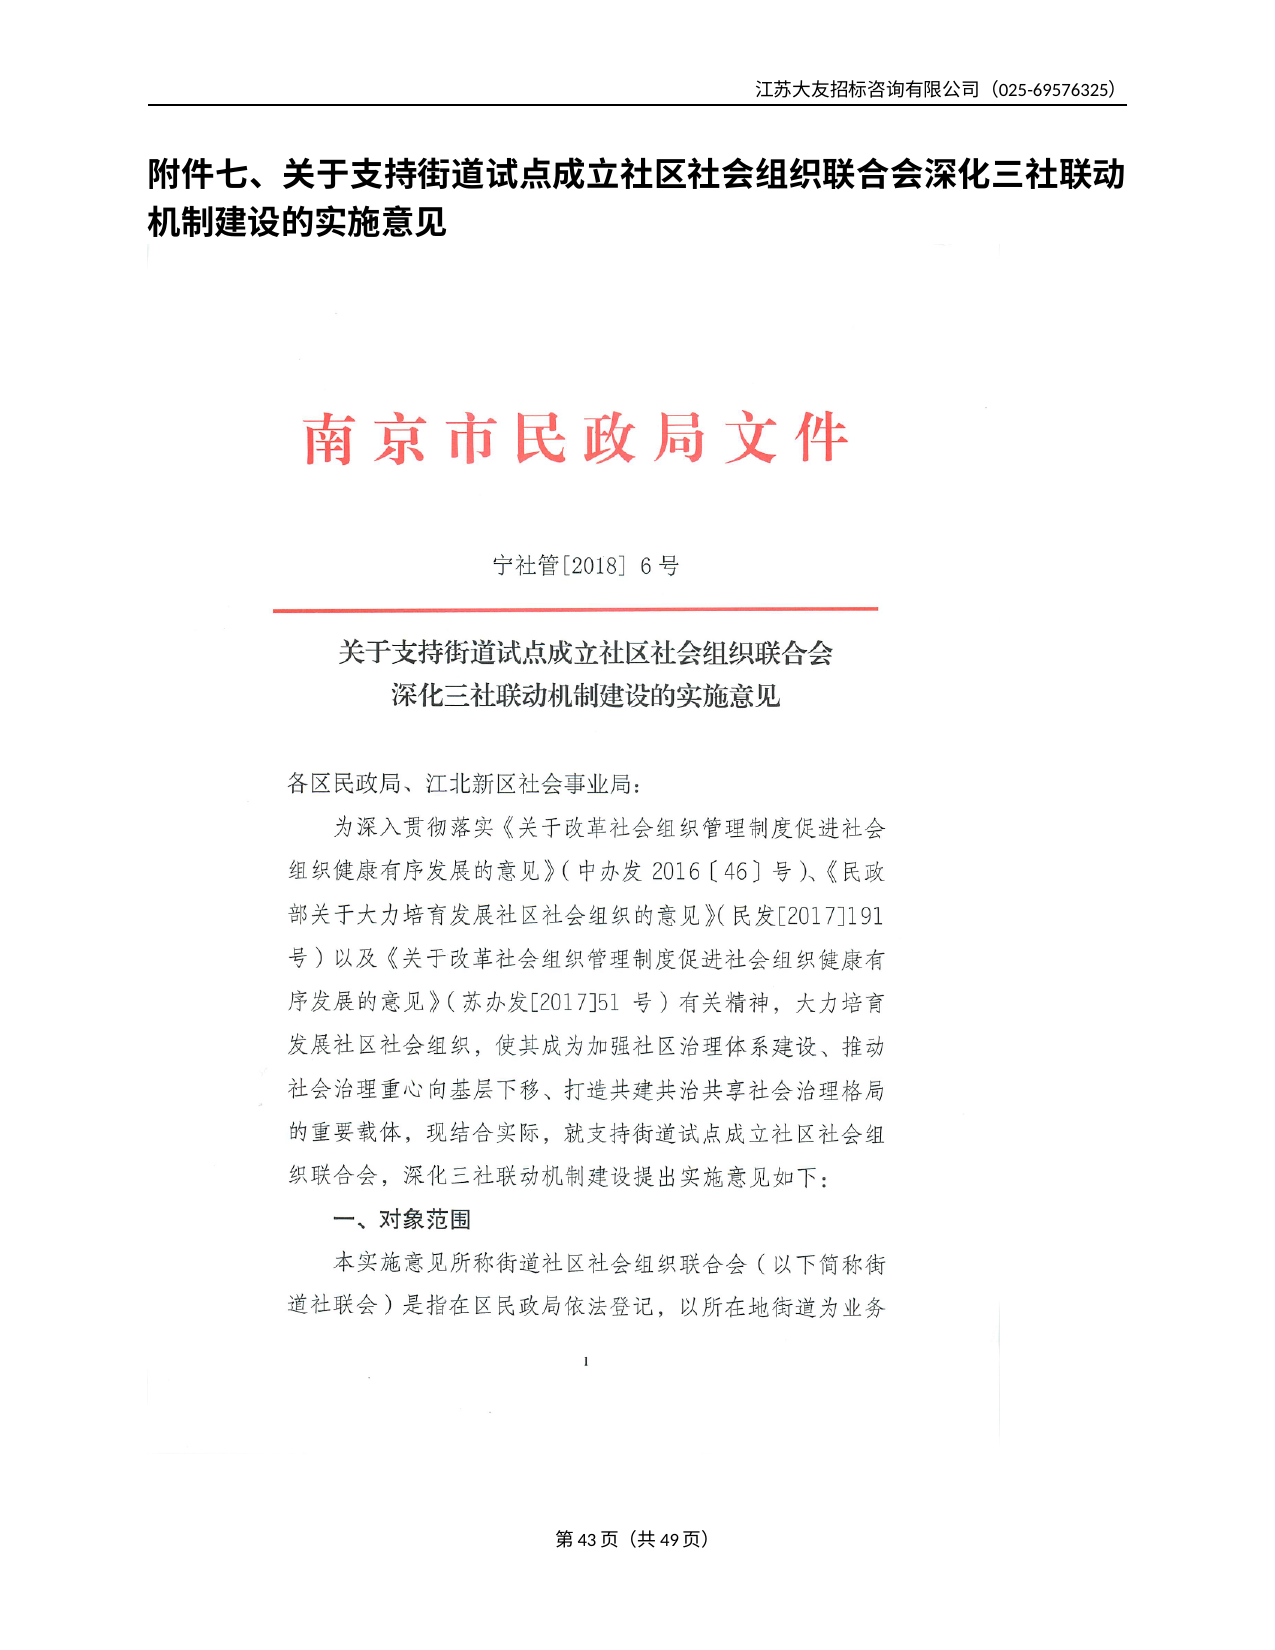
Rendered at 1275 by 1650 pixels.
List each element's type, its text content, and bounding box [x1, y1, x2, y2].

picture [147, 244, 1000, 1454]
text 附件七、关于支持街道试点成立社区社会组织联合会深化三社联动机制建设的实施意见 [148, 148, 1127, 244]
